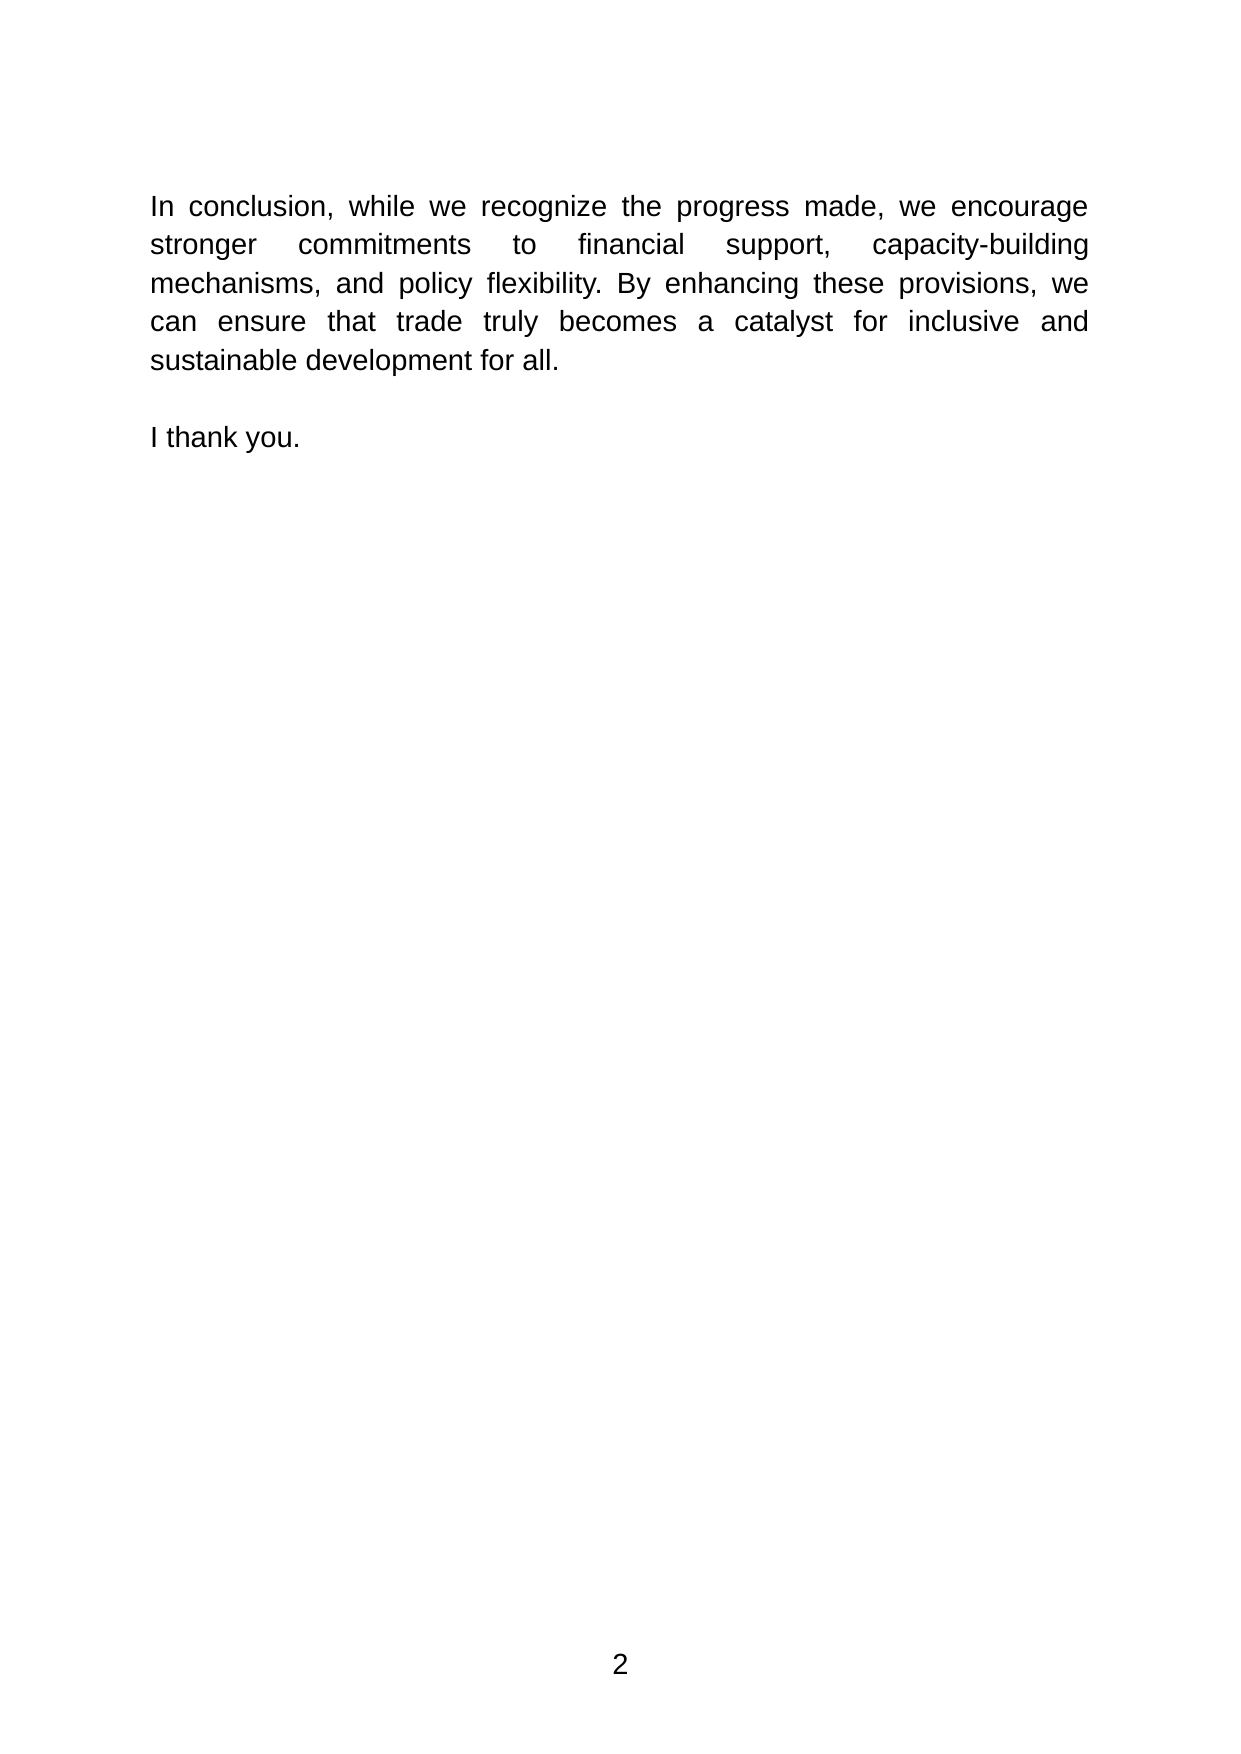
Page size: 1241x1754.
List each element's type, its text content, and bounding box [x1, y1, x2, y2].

text I thank you. [150, 420, 1090, 453]
text In conclusion, while we recognize the progress made, we encourage stronger commitments to financial support, capacity-building mechanisms, and policy flexibility. By enhancing these provisions, we can ensure that trade truly becomes a catalyst for inclusive and sustainable development for all. [150, 188, 1090, 376]
